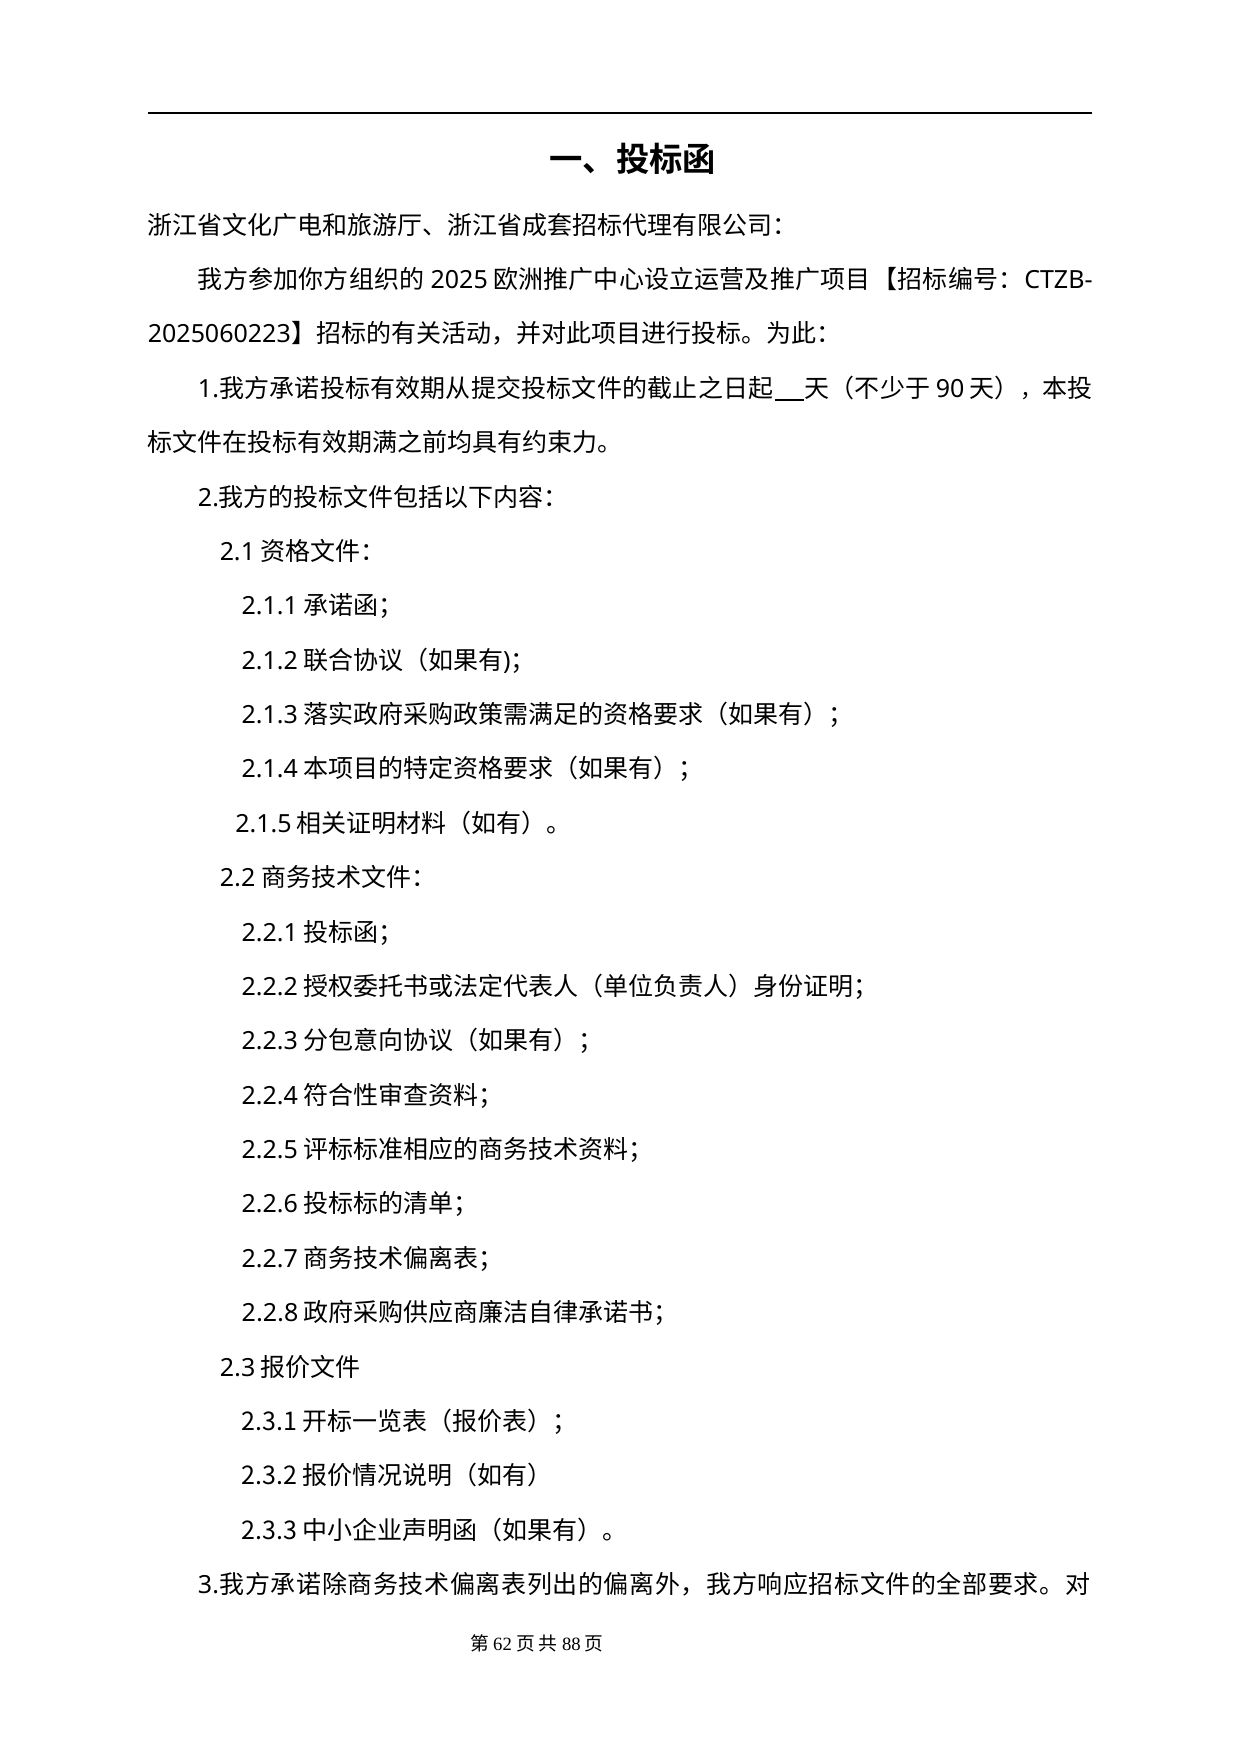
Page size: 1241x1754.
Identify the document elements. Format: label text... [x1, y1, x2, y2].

text 2.2.2授权委托书或法定代表人（单位负责人）身份证明； [191, 966, 1092, 1003]
text 2.2.6投标标的清单； [191, 1184, 1092, 1220]
text 2.2.1投标函； [191, 912, 1092, 948]
text 2.1.2联合协议（如果有)； [191, 640, 1092, 676]
text 2.2 商务技术文件： [169, 858, 1092, 894]
text 2.3.1开标一览表（报价表）； [191, 1401, 1092, 1438]
text 浙江省文化广电和旅游厅、浙江省成套招标代理有限公司： [148, 205, 1092, 241]
text 2.3.2报价情况说明（如有） [191, 1456, 1092, 1492]
text 2.2.7商务技术偏离表； [191, 1238, 1092, 1274]
text 2.1.1承诺函； [191, 586, 1092, 622]
text 2.1资格文件： [169, 531, 1092, 568]
text 2.1.3落实政府采购政策需满足的资格要求（如果有）； [191, 694, 1092, 731]
text 我方参加你方组织的2025欧洲推广中心设立运营及推广项目【招标编号：CTZB-2025060223】招标的有关活动，并对此项目进行投标。为此： [148, 259, 1092, 350]
text 2.2.8政府采购供应商廉洁自律承诺书； [191, 1293, 1092, 1329]
text 2.2.3分包意向协议（如果有）； [191, 1021, 1092, 1057]
text 2.我方的投标文件包括以下内容： [148, 477, 1092, 513]
text 2.2.4符合性审查资料； [191, 1075, 1092, 1111]
text 2.1.4本项目的特定资格要求（如果有）； 2.1.5相关证明材料（如有）。 [191, 749, 1092, 839]
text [148, 1564, 1092, 1601]
text 2.2.5评标标准相应的商务技术资料； [191, 1129, 1092, 1166]
text 一、投标函 [148, 133, 1092, 181]
text 2.3报价文件 [169, 1347, 1092, 1383]
text 1.我方承诺投标有效期从提交投标文件的截止之日起 天（不少于90天），本投标文件在投标有效期满之前均具有约束力。 [148, 368, 1092, 459]
text 2.3.3中小企业声明函（如果有）。 [191, 1510, 1092, 1546]
